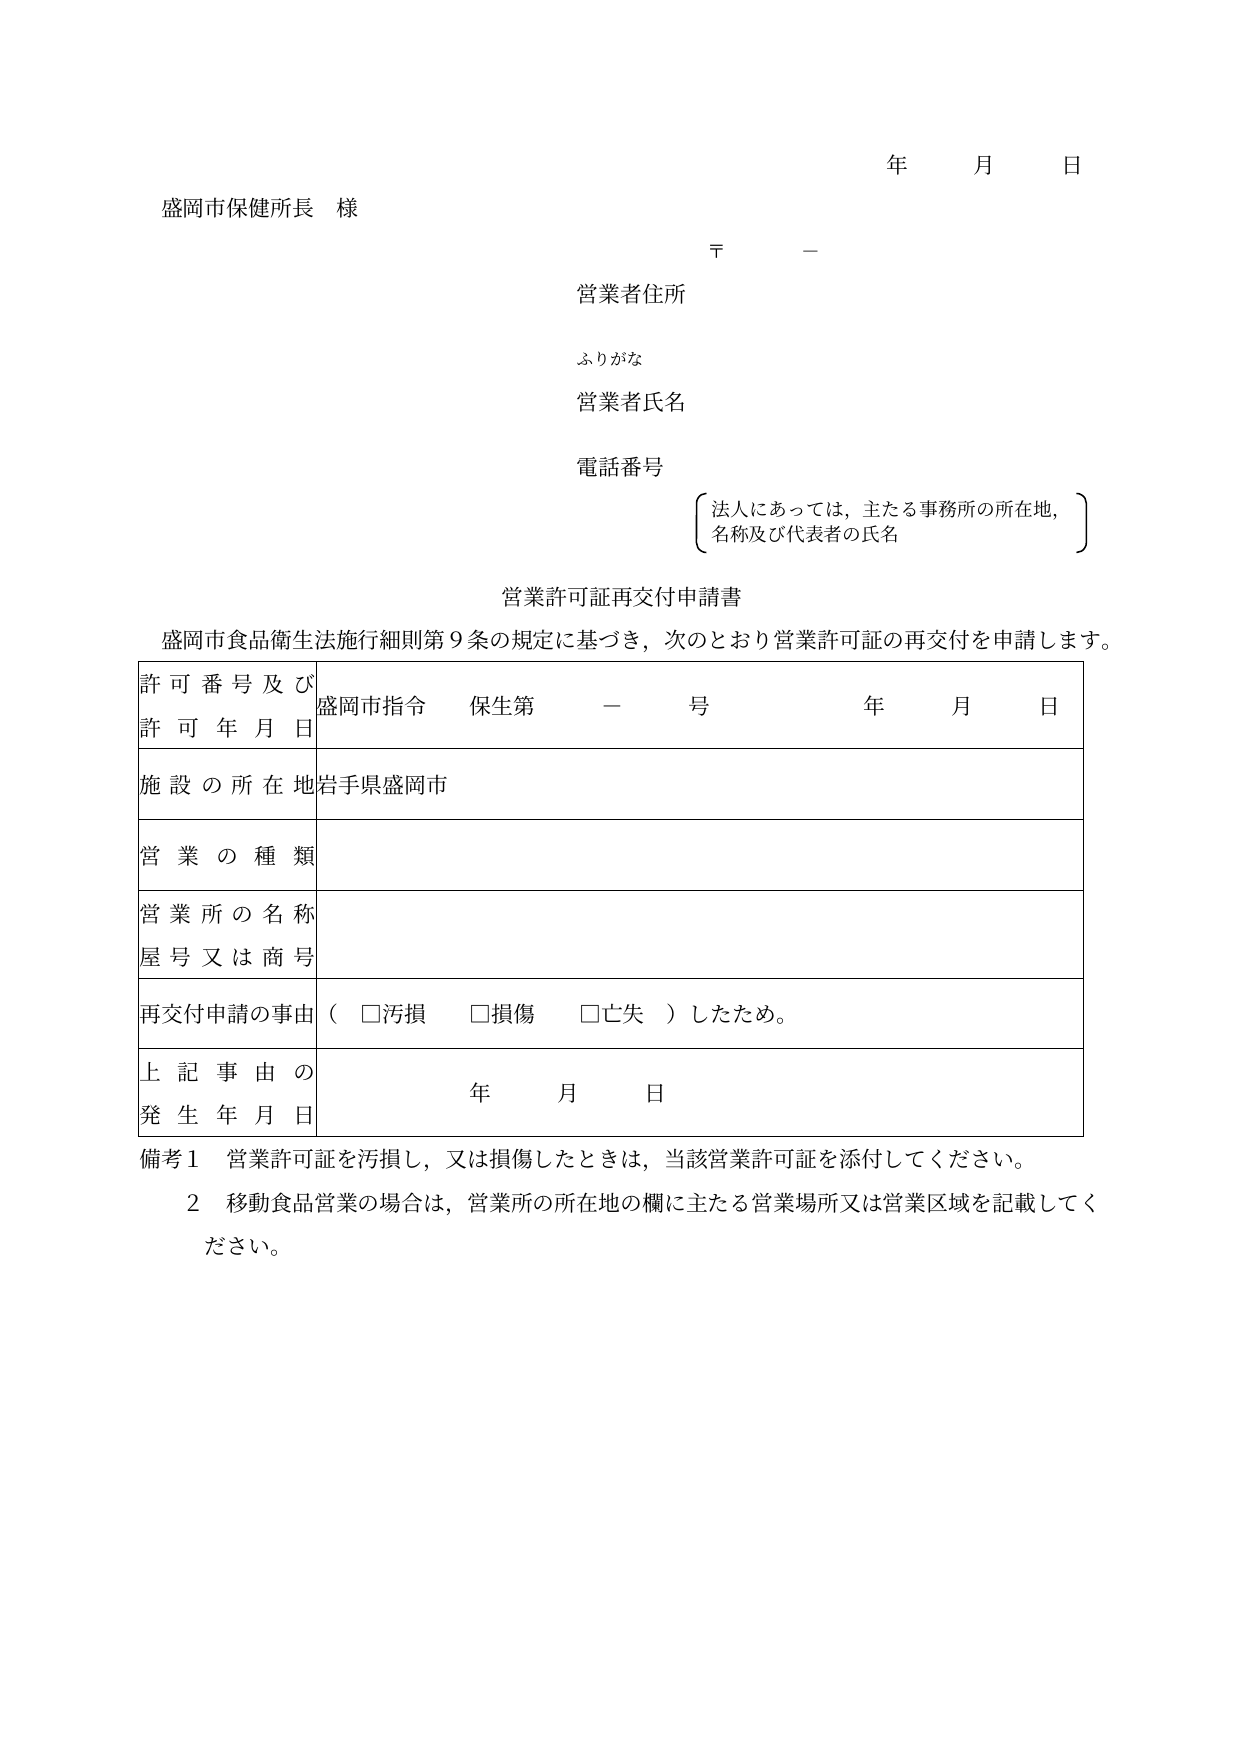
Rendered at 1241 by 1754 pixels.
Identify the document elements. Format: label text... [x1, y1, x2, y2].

table_cell 再交付申請の事由 [139, 979, 316, 1048]
table_cell 営業の種類 [139, 820, 316, 890]
text 営業者氏名 [576, 380, 1104, 423]
text 備考１ 営業許可証を汚損し，又は損傷したときは，当該営業許可証を添付してください。 [139, 1137, 1104, 1180]
text 営業許可証再交付申請書 [139, 574, 1104, 617]
table_cell （ □汚損 □損傷 □亡失 ）したため。 [317, 979, 1083, 1048]
table_cell 年 月 日 [317, 1049, 1083, 1136]
text ２ 移動食品営業の場合は，営業所の所在地の欄に主たる営業場所又は営業区域を記載してください。 [183, 1180, 1104, 1266]
table_cell [317, 891, 1083, 977]
table_cell [317, 820, 1083, 890]
table_header 許可番号及び 許可年月日 [139, 662, 316, 748]
table_cell 営業所の名称 屋号又は商号 [139, 891, 316, 977]
text 盛岡市食品衛生法施行細則第９条の規定に基づき，次のとおり営業許可証の再交付を申請します。 [139, 617, 1104, 661]
text 〒 － [708, 228, 1104, 272]
table_header 盛岡市指令 保生第 － 号 年 月 日 [317, 662, 1083, 748]
text 年 月 日 [139, 142, 1082, 185]
text ふりがな [576, 337, 1104, 380]
table_cell 岩手県盛岡市 [317, 749, 1083, 819]
text 営業者住所 [576, 272, 1104, 315]
text 盛岡市保健所長 様 [161, 185, 1104, 228]
table_cell 施設の所在地 [139, 749, 316, 819]
table_cell 上記事由の 発生年月日 [139, 1049, 316, 1136]
text 電話番号 [576, 444, 1104, 488]
